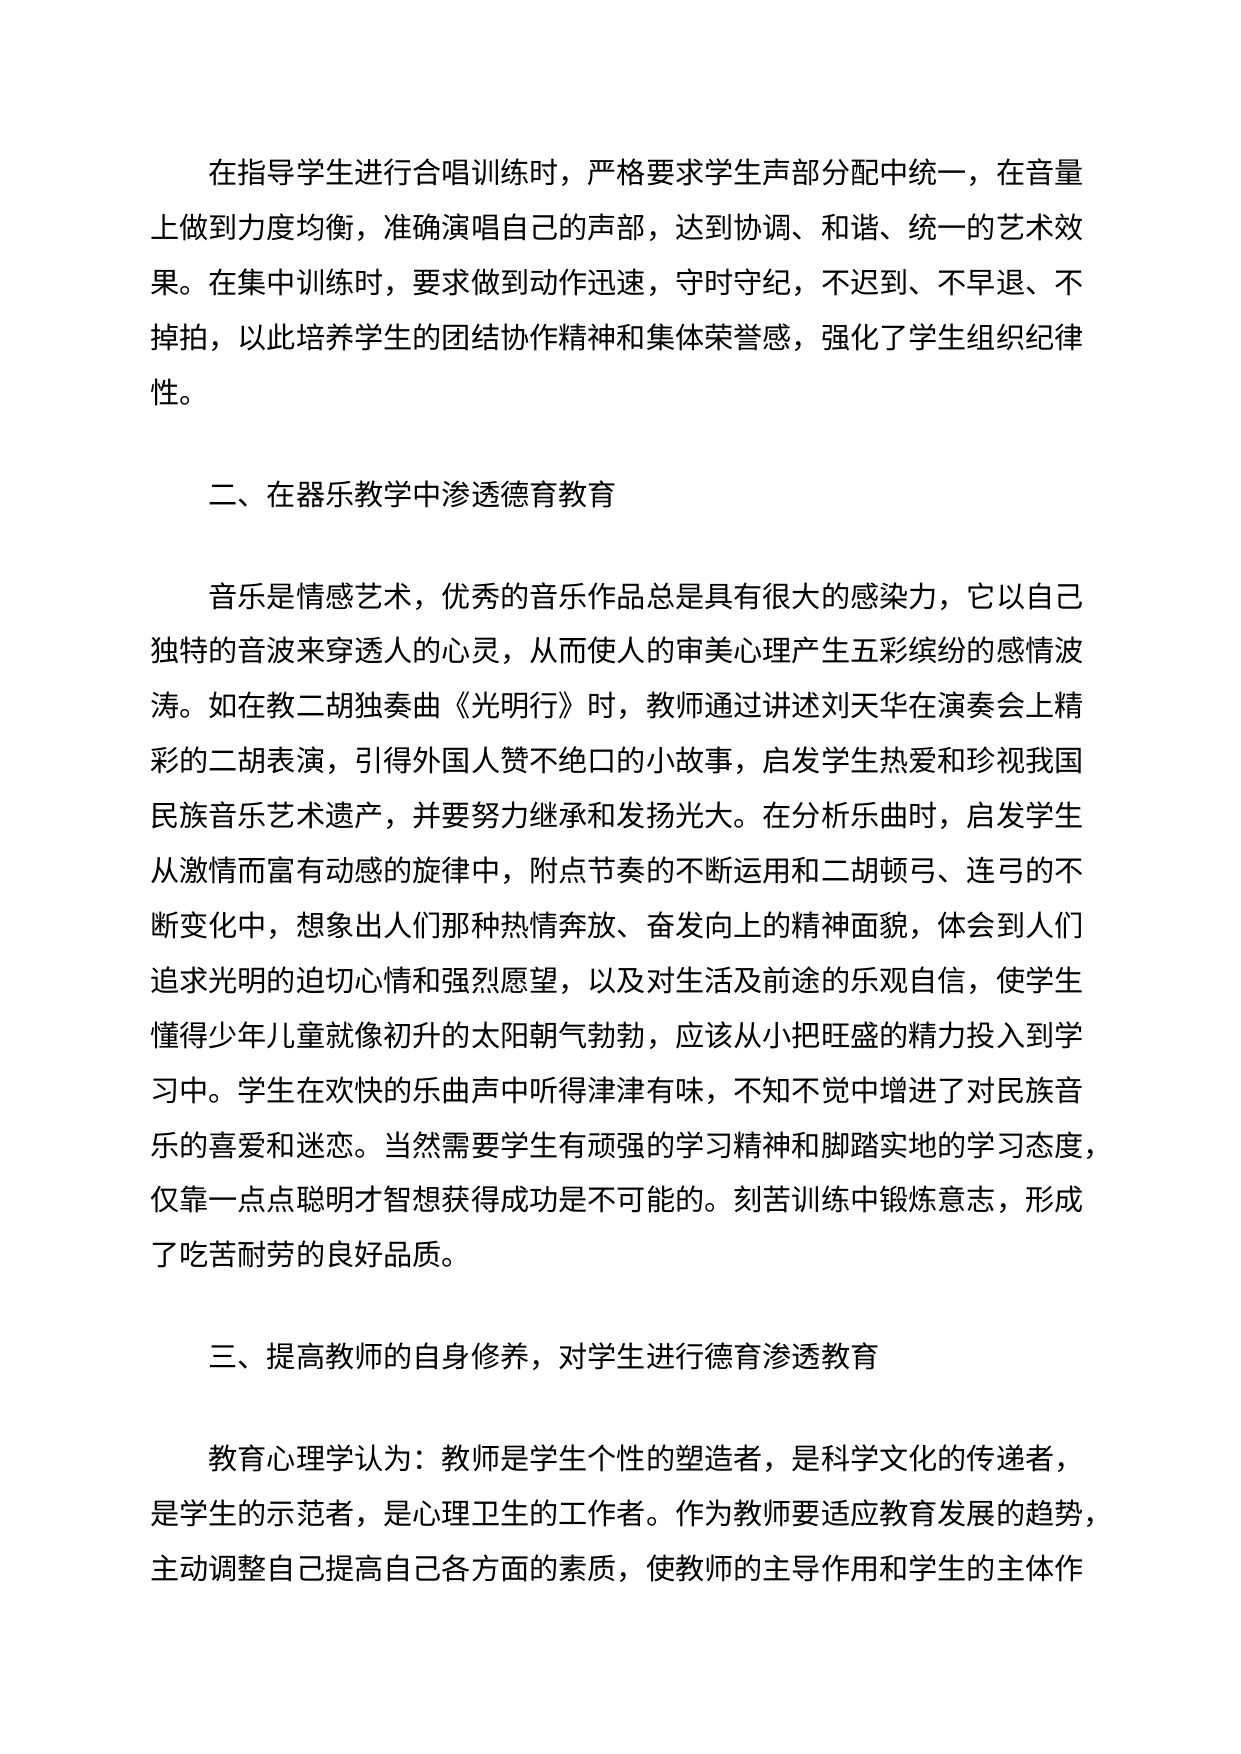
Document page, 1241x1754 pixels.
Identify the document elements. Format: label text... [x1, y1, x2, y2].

text 在指导学生进行合唱训练时，严格要求学生声部分配中统一，在音量上做到力度均衡，准确演唱自己的声部，达到协调、和谐、统一的艺术效果。在集中训练时，要求做到动作迅速，守时守纪，不迟到、不早退、不掉拍，以此培养学生的团结协作精神和集体荣誉感，强化了学生组织纪律性。 [150, 150, 1090, 412]
text 二、在器乐教学中渗透德育教育 [150, 471, 1090, 514]
text 三、提高教师的自身修养，对学生进行德育渗透教育 [150, 1334, 1090, 1376]
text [150, 1435, 1090, 1587]
text 音乐是情感艺术，优秀的音乐作品总是具有很大的感染力，它以自己独特的音波来穿透人的心灵，从而使人的审美心理产生五彩缤纷的感情波涛。如在教二胡独奏曲《光明行》时，教师通过讲述刘天华在演奏会上精彩的二胡表演，引得外国人赞不绝口的小故事，启发学生热爱和珍视我国民族音乐艺术遗产，并要努力继承和发扬光大。在分析乐曲时，启发学生从激情而富有动感的旋律中，附点节奏的不断运用和二胡顿弓、连弓的不断变化中，想象出人们那种热情奔放、奋发向上的精神面貌，体会到人们追求光明的迫切心情和强烈愿望，以及对生活及前途的乐观自信，使学生懂得少年儿童就像初升的太阳朝气勃勃，应该从小把旺盛的精力投入到学习中。学生在欢快的乐曲声中听得津津有味，不知不觉中增进了对民族音乐的喜爱和迷恋。当然需要学生有顽强的学习精神和脚踏实地的学习态度，仅靠一点点聪明才智想获得成功是不可能的。刻苦训练中锻炼意志，形成了吃苦耐劳的良好品质。 [150, 573, 1090, 1274]
